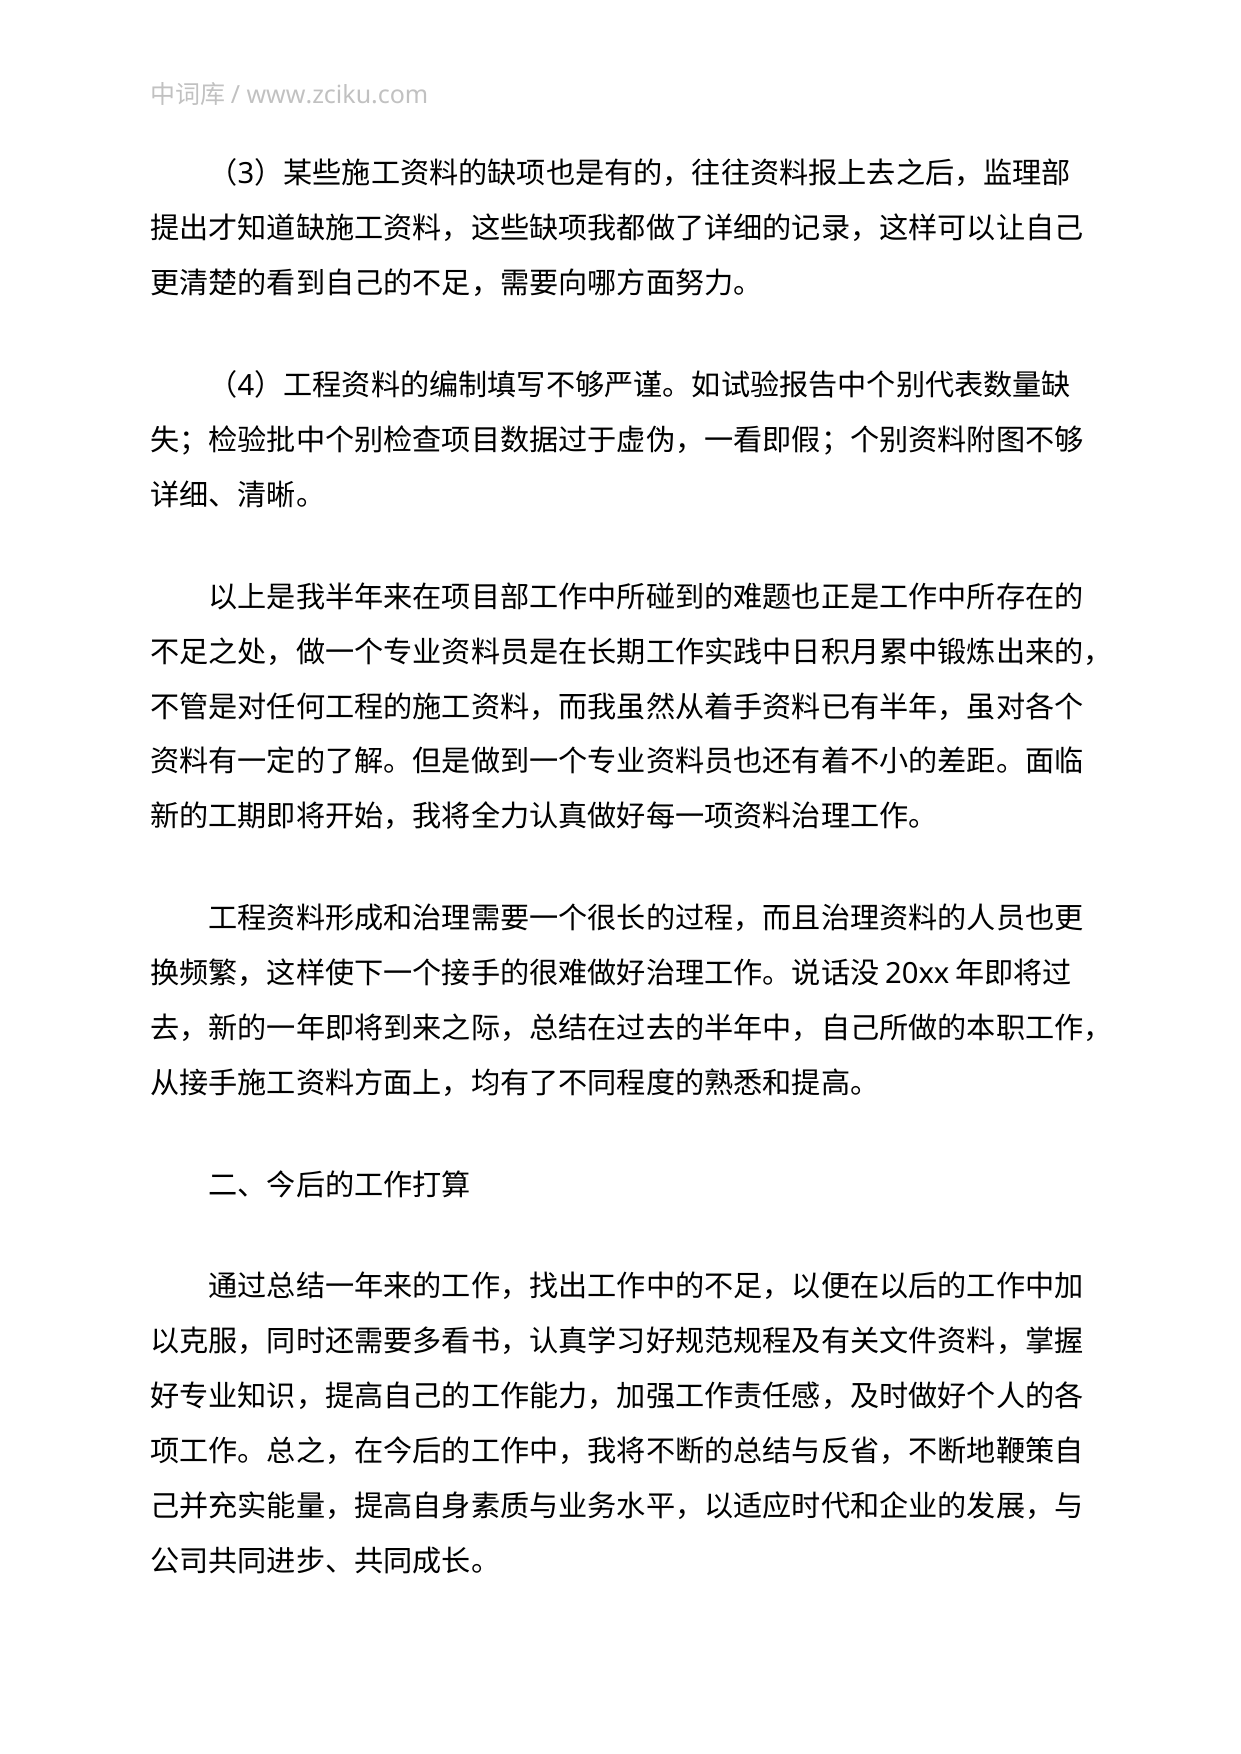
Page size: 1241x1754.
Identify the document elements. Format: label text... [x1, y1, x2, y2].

text 通过总结一年来的工作，找出工作中的不足，以便在以后的工作中加以克服，同时还需要多看书，认真学习好规范规程及有关文件资料，掌握好专业知识，提高自己的工作能力，加强工作责任感，及时做好个人的各项工作。总之，在今后的工作中，我将不断的总结与反省，不断地鞭策自己并充实能量，提高自身素质与业务水平，以适应时代和企业的发展，与公司共同进步、共同成长。 [150, 1263, 1090, 1580]
text 二、今后的工作打算 [150, 1161, 1090, 1203]
text 工程资料形成和治理需要一个很长的过程，而且治理资料的人员也更换频繁，这样使下一个接手的很难做好治理工作。说话没20xx年即将过去，新的一年即将到来之际，总结在过去的半年中，自己所做的本职工作，从接手施工资料方面上，均有了不同程度的熟悉和提高。 [150, 895, 1090, 1102]
text 以上是我半年来在项目部工作中所碰到的难题也正是工作中所存在的不足之处，做一个专业资料员是在长期工作实践中日积月累中锻炼出来的，不管是对任何工程的施工资料，而我虽然从着手资料已有半年，虽对各个资料有一定的了解。但是做到一个专业资料员也还有着不小的差距。面临新的工期即将开始，我将全力认真做好每一项资料治理工作。 [150, 573, 1090, 835]
text （4）工程资料的编制填写不够严谨。如试验报告中个别代表数量缺失；检验批中个别检查项目数据过于虚伪，一看即假；个别资料附图不够详细、清晰。 [150, 362, 1090, 514]
text （3）某些施工资料的缺项也是有的，往往资料报上去之后，监理部提出才知道缺施工资料，这些缺项我都做了详细的记录，这样可以让自己更清楚的看到自己的不足，需要向哪方面努力。 [150, 150, 1090, 302]
